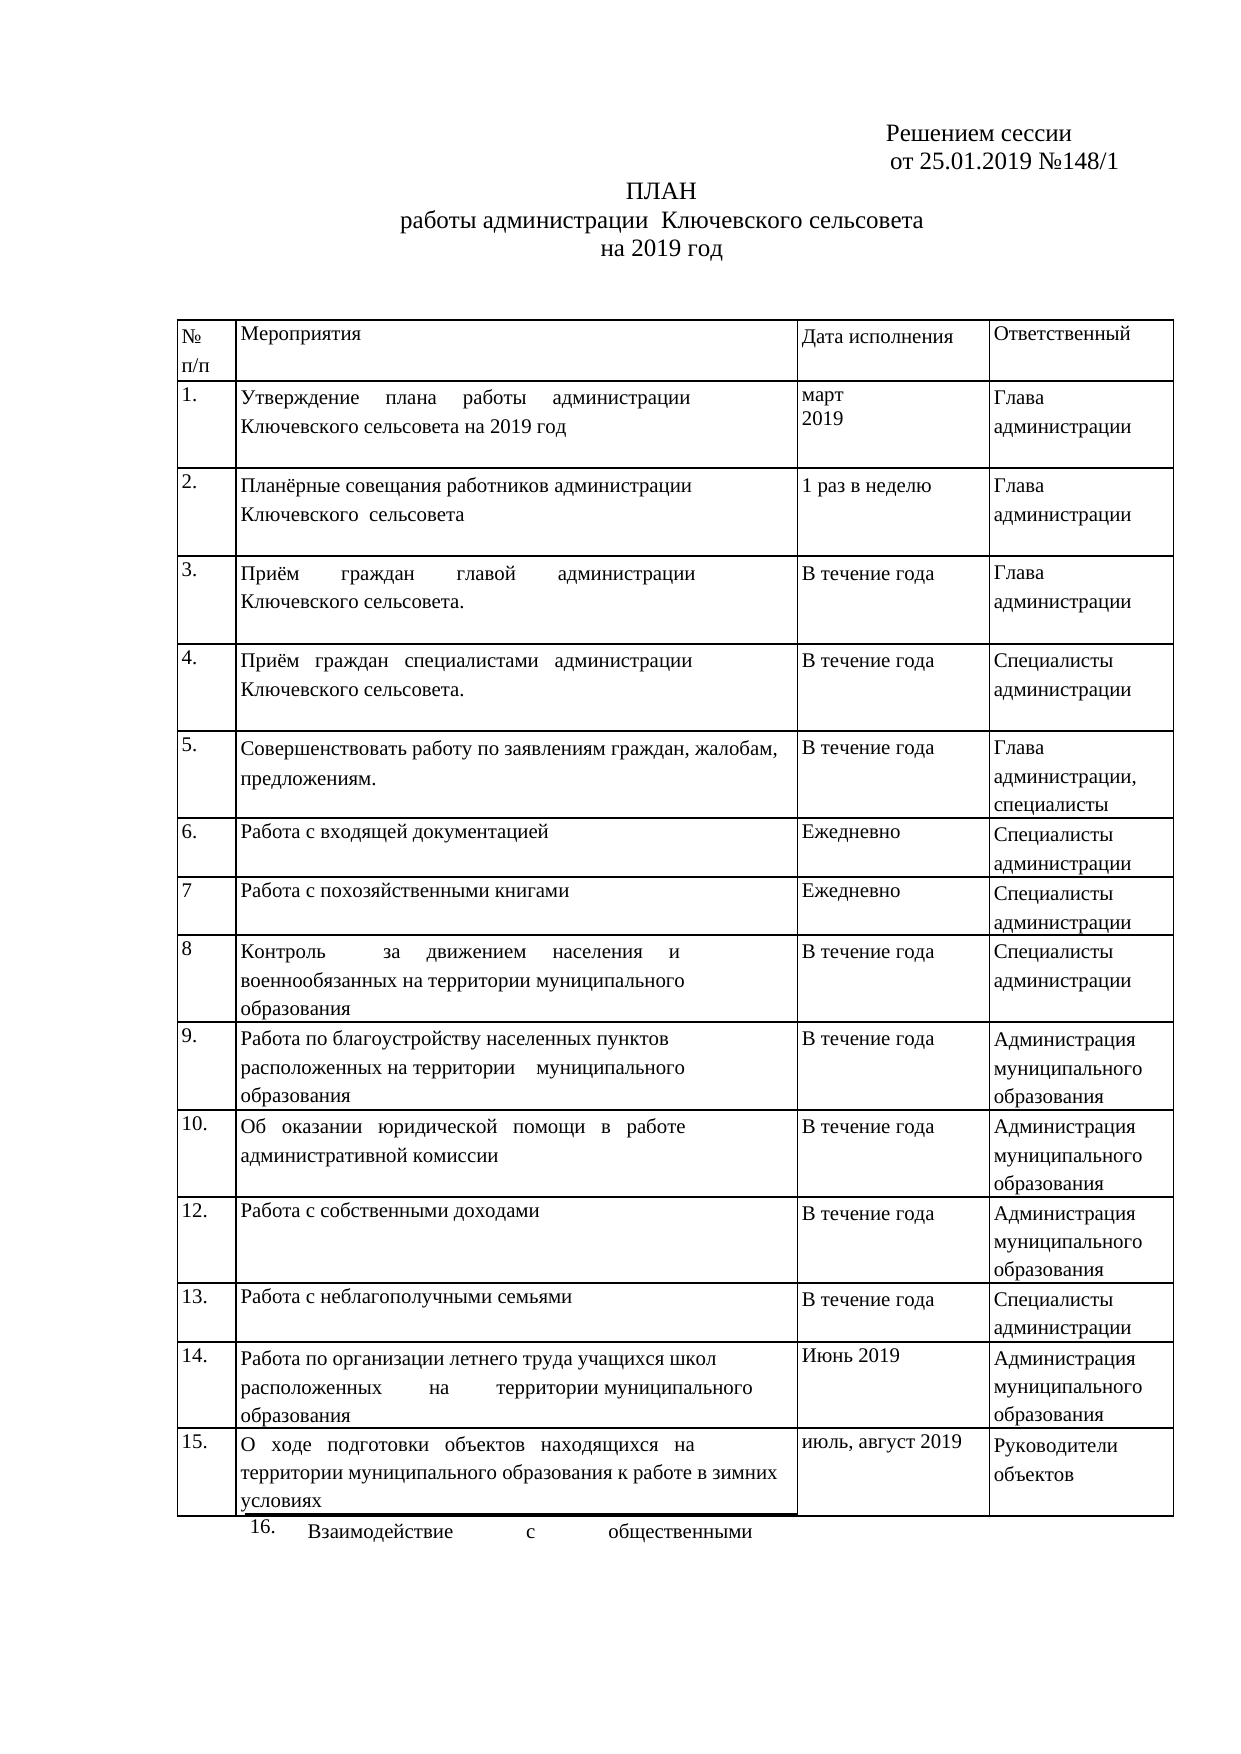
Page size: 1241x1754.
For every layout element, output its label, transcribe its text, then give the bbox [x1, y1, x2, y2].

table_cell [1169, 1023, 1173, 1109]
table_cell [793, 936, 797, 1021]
table_cell 2. [178, 469, 235, 555]
table_cell 1 раз в неделю [798, 469, 989, 555]
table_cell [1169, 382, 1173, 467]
table_header Ответственный [990, 321, 1173, 380]
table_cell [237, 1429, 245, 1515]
table_cell В течение года [798, 936, 989, 1021]
table_cell Ежедневно [798, 878, 989, 934]
table_cell В течение года [798, 645, 989, 730]
table_cell 15. [178, 1429, 235, 1515]
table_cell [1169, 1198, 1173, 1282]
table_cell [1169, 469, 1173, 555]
table_cell 4. [178, 645, 235, 730]
table_cell Работа с похозяйственными книгами [237, 878, 797, 934]
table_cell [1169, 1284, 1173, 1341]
table_cell Работа с входящей документацией [237, 819, 797, 876]
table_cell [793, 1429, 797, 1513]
table_cell 8 [178, 936, 235, 1021]
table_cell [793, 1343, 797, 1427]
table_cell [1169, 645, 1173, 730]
table_cell В течение года [798, 1023, 989, 1109]
table_cell 3. [178, 557, 235, 643]
table_cell В течение года [798, 732, 989, 817]
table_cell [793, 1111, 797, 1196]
table_header Дата исполнения [798, 321, 989, 380]
table_cell 13. [178, 1284, 235, 1341]
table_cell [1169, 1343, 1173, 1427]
table_cell В течение года [798, 1198, 989, 1282]
text ПЛАН [177, 177, 1145, 205]
table_cell В течение года [798, 557, 989, 643]
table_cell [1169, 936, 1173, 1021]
table_cell 5. [178, 732, 235, 817]
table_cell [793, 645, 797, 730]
table_cell В течение года [798, 1111, 989, 1196]
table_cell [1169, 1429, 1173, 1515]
text Решением сессии [177, 118, 1152, 147]
table_cell Работа с собственными доходами [237, 1198, 797, 1282]
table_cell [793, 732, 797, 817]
table_cell Ежедневно [798, 819, 989, 876]
table_cell 9. [178, 1023, 235, 1109]
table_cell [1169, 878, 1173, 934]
table_cell 7 [178, 878, 235, 934]
table_cell март 2019 [798, 382, 989, 467]
table_cell 6. [178, 819, 235, 876]
text работы администрации Ключевского сельсовета на 2019 год [390, 205, 934, 262]
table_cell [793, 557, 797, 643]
table_cell Работа с неблагополучными семьями [237, 1284, 797, 1341]
text от 25.01.2019 №148/1 [177, 147, 1152, 175]
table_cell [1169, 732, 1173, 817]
table_header Мероприятия [237, 321, 797, 380]
table_cell В течение года [798, 1284, 989, 1341]
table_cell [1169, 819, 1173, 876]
table_cell 10. [178, 1111, 235, 1196]
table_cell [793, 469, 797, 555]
table_cell Глава администрации [990, 557, 1173, 643]
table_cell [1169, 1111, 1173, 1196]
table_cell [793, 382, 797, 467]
table_cell 1. [178, 382, 235, 467]
table_cell Июнь 2019 [798, 1343, 989, 1427]
table_cell 12. [178, 1198, 235, 1282]
table_cell июль, август 2019 [798, 1429, 989, 1515]
table_cell 14. [178, 1343, 235, 1427]
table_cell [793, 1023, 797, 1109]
